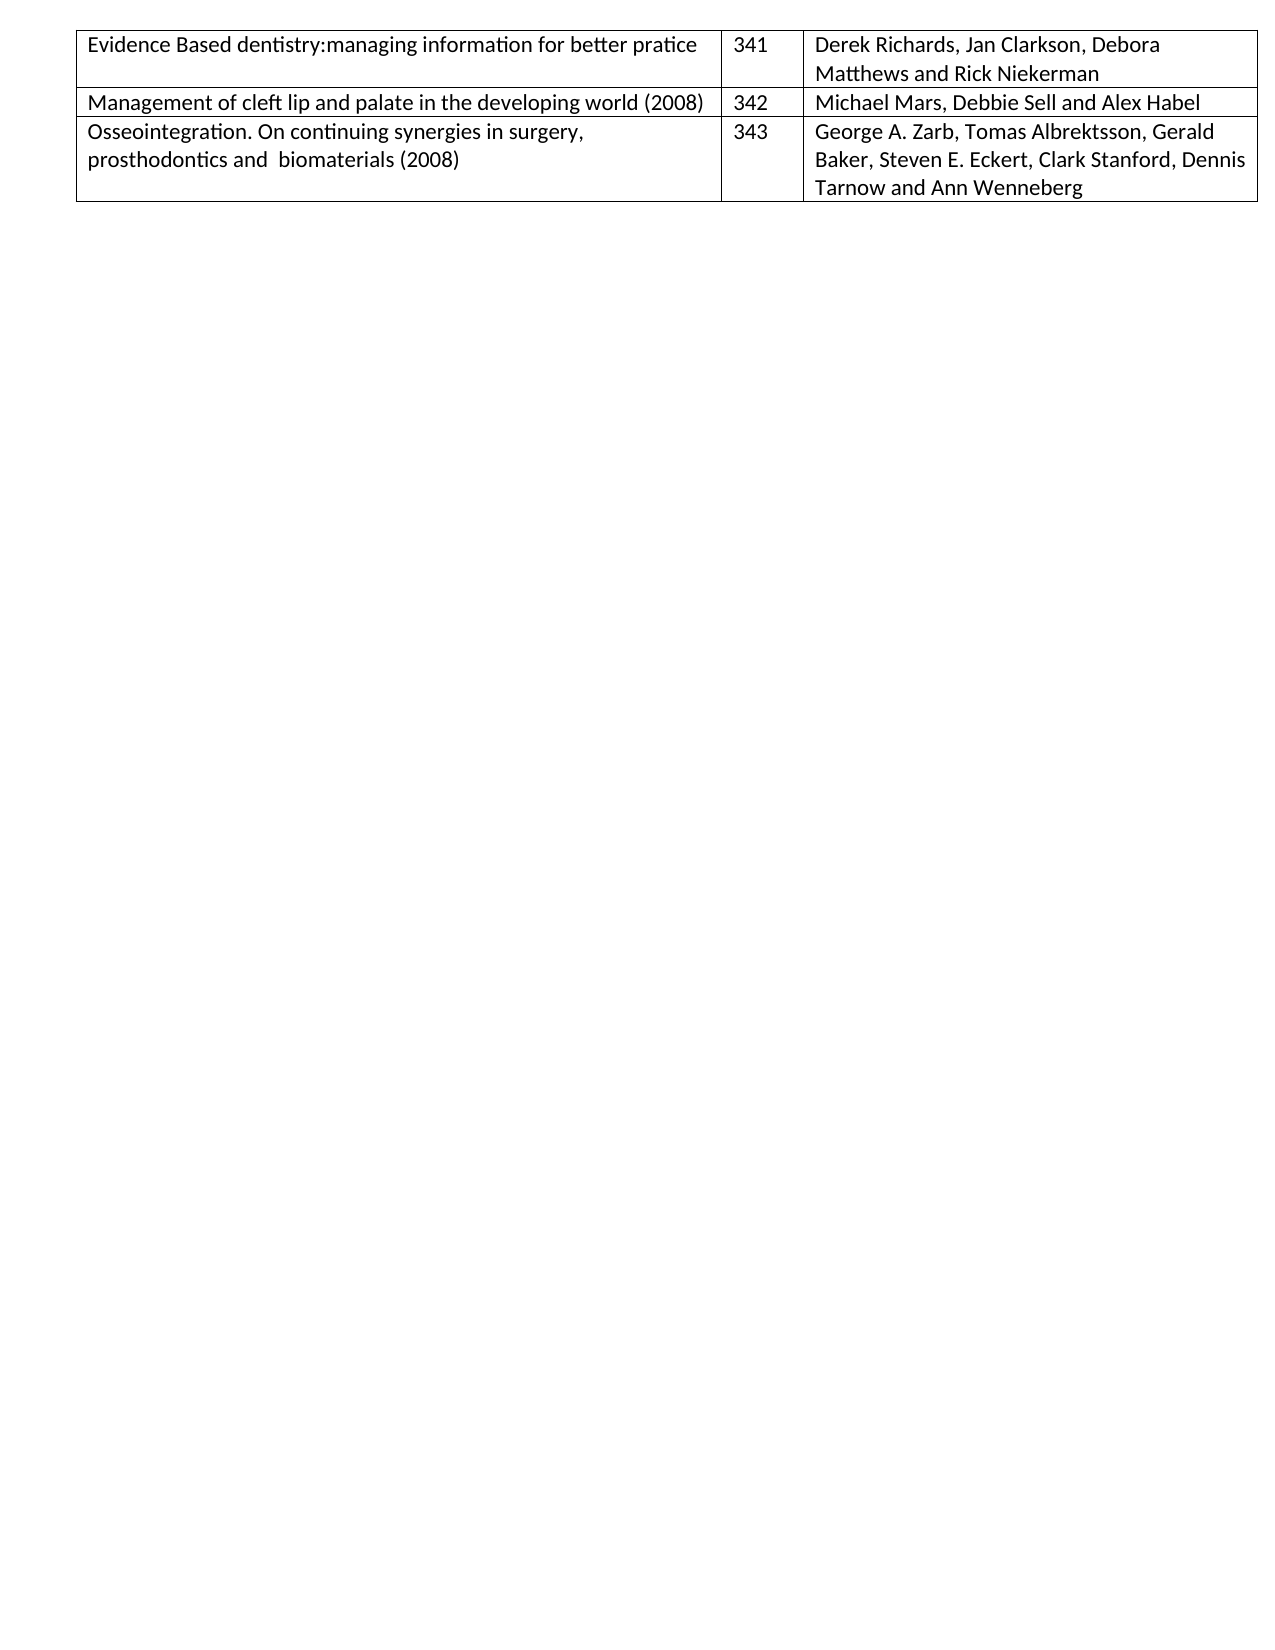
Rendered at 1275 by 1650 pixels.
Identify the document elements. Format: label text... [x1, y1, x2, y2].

table_cell Michael Mars, Debbie Sell and Alex Habel [804, 88, 1257, 116]
table_cell 341 [722, 31, 803, 87]
table_cell Evidence Based dentistry:managing information for better pratice [77, 31, 721, 87]
table_cell 342 [722, 88, 803, 116]
table_cell 343 [722, 117, 803, 201]
table_cell Management of cleft lip and palate in the developing world (2008) [77, 88, 721, 116]
table_cell Osseointegration. On continuing synergies in surgery, prosthodontics and biomaterials (2008) [77, 117, 721, 201]
table_cell Derek Richards, Jan Clarkson, Debora Matthews and Rick Niekerman [804, 31, 1257, 87]
table_cell George A. Zarb, Tomas Albrektsson, Gerald Baker, Steven E. Eckert, Clark Stanford, Dennis Tarnow and Ann Wenneberg [804, 117, 1257, 201]
